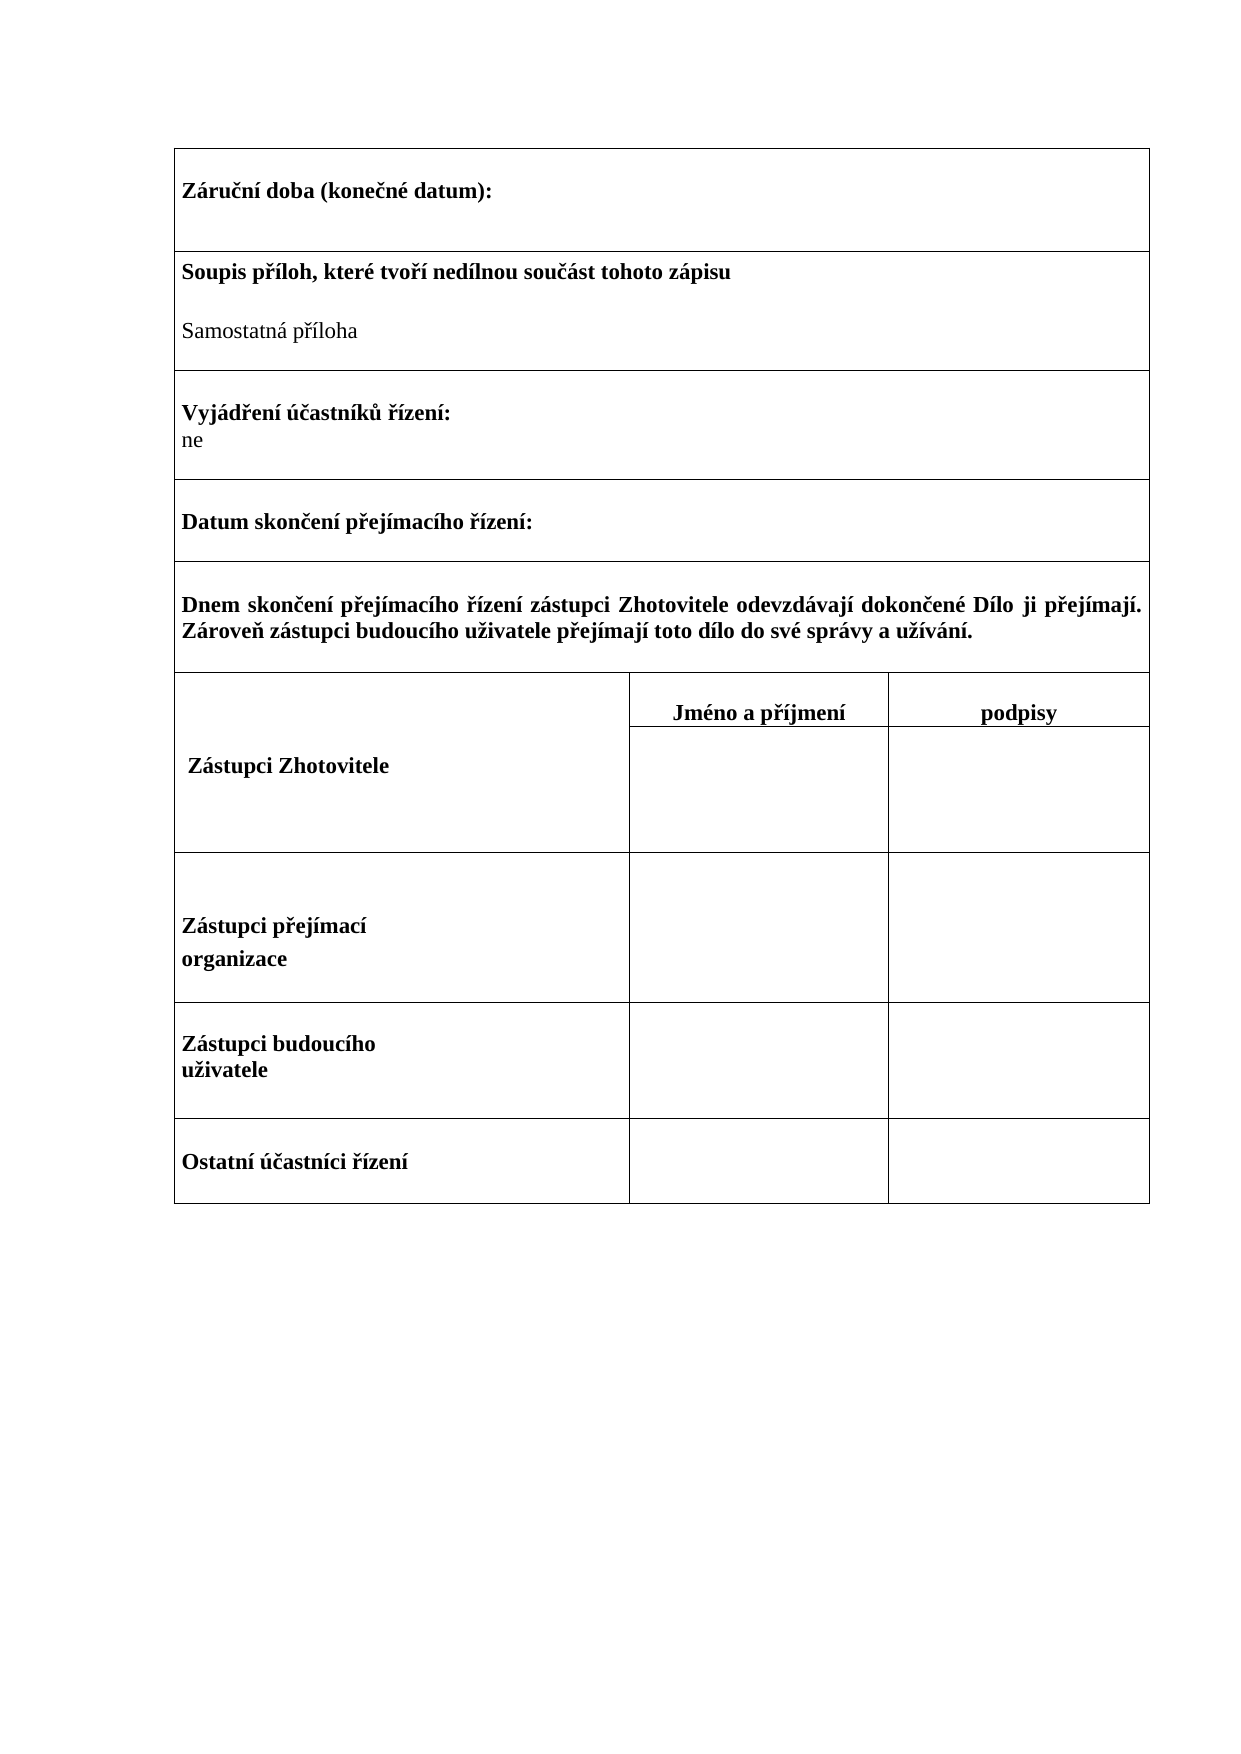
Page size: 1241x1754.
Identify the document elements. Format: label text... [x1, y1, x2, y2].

table_cell Vyjádření účastníků řízení: ne [175, 371, 1149, 478]
table_cell [630, 1119, 888, 1203]
table_cell [889, 1119, 1149, 1203]
table_cell Zástupci budoucího uživatele [175, 1003, 629, 1118]
table_cell Jméno a příjmení [630, 673, 888, 726]
table_cell podpisy [889, 673, 1149, 726]
table_cell Datum skončení přejímacího řízení: [175, 480, 1149, 561]
table_cell Soupis příloh, které tvoří nedílnou součást tohoto zápisu Samostatná příloha [175, 252, 1149, 370]
table_cell Záruční doba (konečné datum): [175, 149, 1149, 251]
table_cell Zástupci Zhotovitele [175, 673, 629, 852]
table_cell [630, 853, 888, 1002]
table_cell Zástupci přejímací organizace [175, 853, 629, 1002]
table_cell Ostatní účastníci řízení [175, 1119, 629, 1203]
table_cell [889, 853, 1149, 1002]
table_cell [630, 727, 888, 852]
table_cell Dnem skončení přejímacího řízení zástupci Zhotovitele odevzdávají dokončené Dílo ji přejímají. Zároveň zástupci budoucího uživatele přejímají toto dílo do své správy a užívání. [175, 562, 1149, 672]
table_cell [889, 727, 1149, 852]
table_cell [889, 1003, 1149, 1118]
table_cell [630, 1003, 888, 1118]
